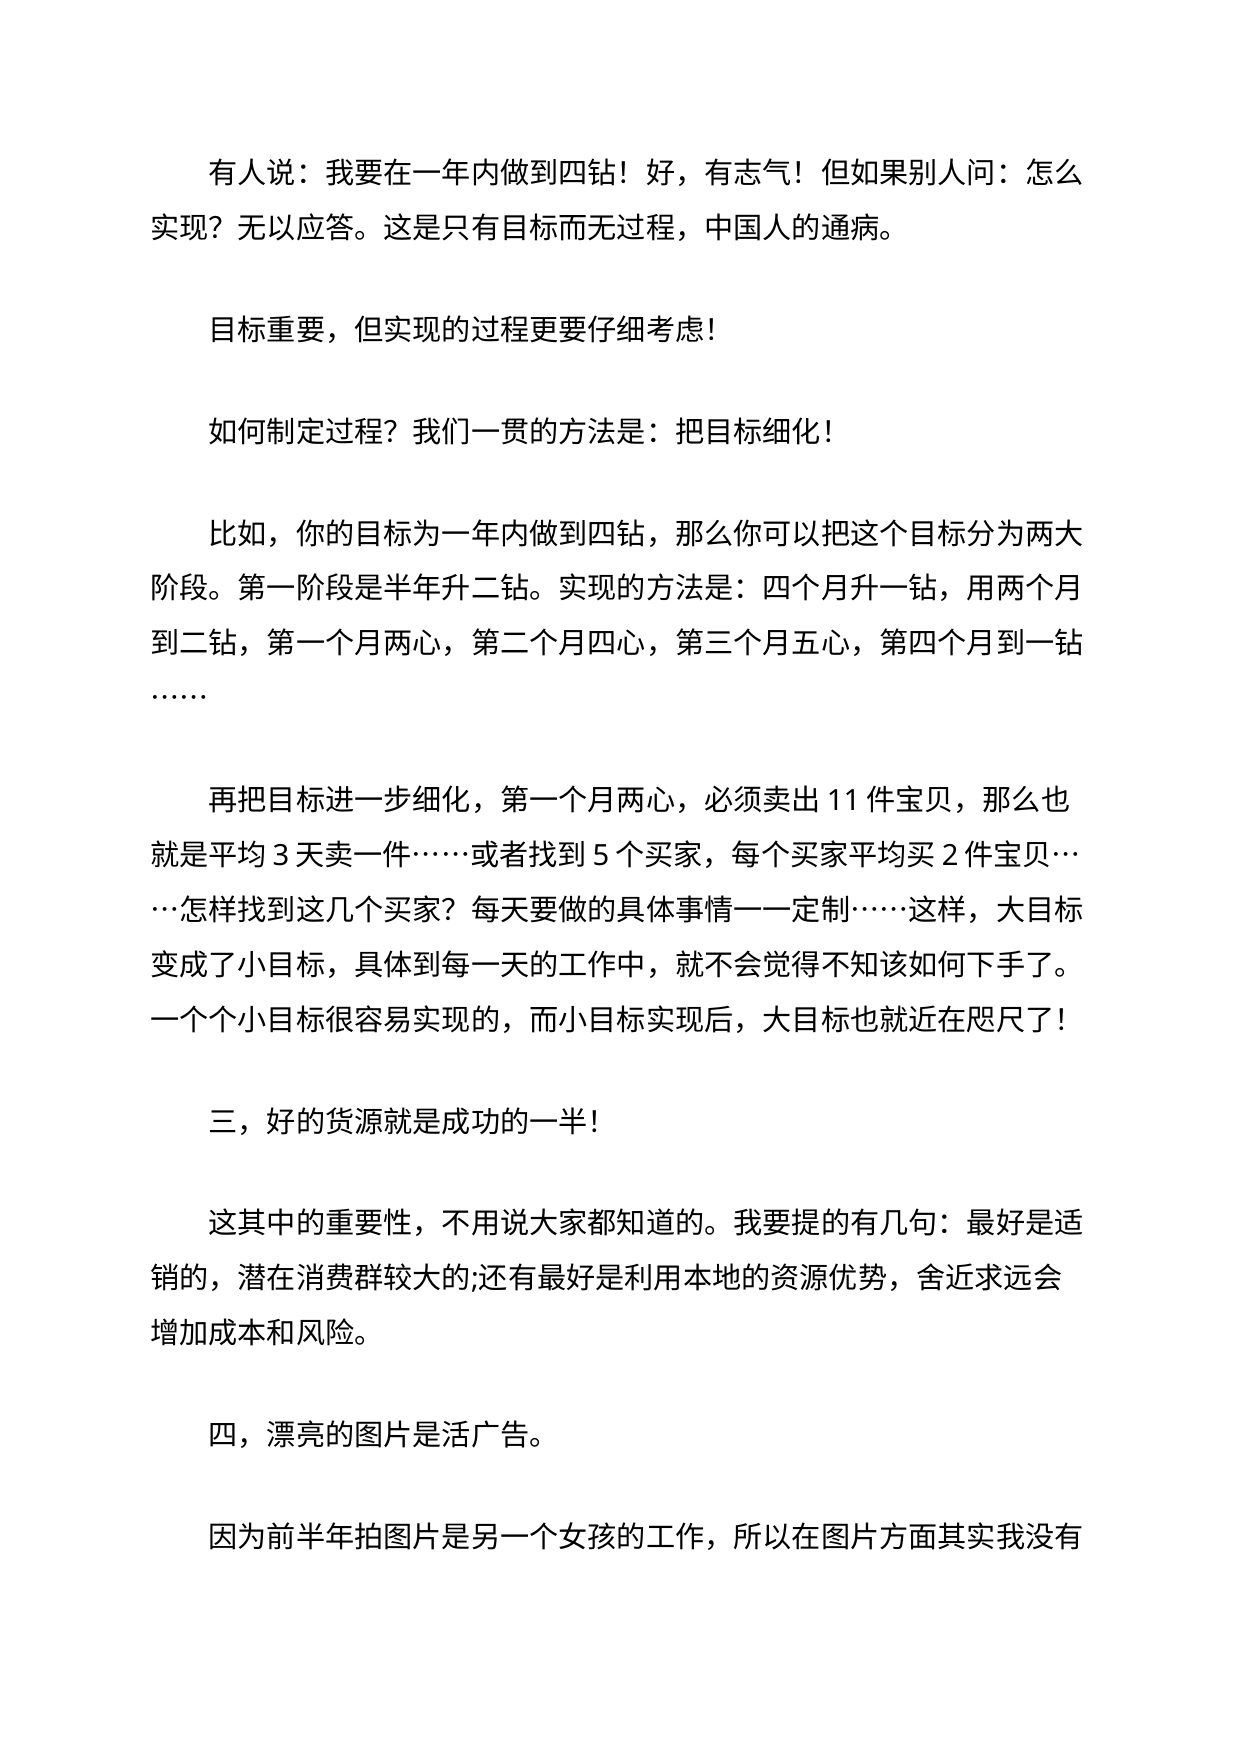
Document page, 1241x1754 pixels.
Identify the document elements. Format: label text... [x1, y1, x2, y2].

text 三，好的货源就是成功的一半！ [150, 1098, 1090, 1141]
text 四，漂亮的图片是活广告。 [150, 1412, 1090, 1454]
text 再把目标进一步细化，第一个月两心，必须卖出11件宝贝，那么也就是平均3天卖一件……或者找到5个买家，每个买家平均买2件宝贝……怎样找到这几个买家？每天要做的具体事情一一定制……这样，大目标变成了小目标，具体到每一天的工作中，就不会觉得不知该如何下手了。一个个小目标很容易实现的，而小目标实现后，大目标也就近在咫尺了！ [150, 777, 1090, 1039]
text 比如，你的目标为一年内做到四钻，那么你可以把这个目标分为两大阶段。第一阶段是半年升二钻。实现的方法是：四个月升一钻，用两个月到二钻，第一个月两心，第二个月四心，第三个月五心，第四个月到一钻…… [150, 510, 1090, 717]
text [150, 1513, 1090, 1556]
text 这其中的重要性，不用说大家都知道的。我要提的有几句：最好是适销的，潜在消费群较大的;还有最好是利用本地的资源优势，舍近求远会增加成本和风险。 [150, 1200, 1090, 1352]
text 目标重要，但实现的过程更要仔细考虑！ [150, 307, 1090, 349]
text 有人说：我要在一年内做到四钻！好，有志气！但如果别人问：怎么实现？无以应答。这是只有目标而无过程，中国人的通病。 [150, 150, 1090, 247]
text 如何制定过程？我们一贯的方法是：把目标细化！ [150, 408, 1090, 451]
